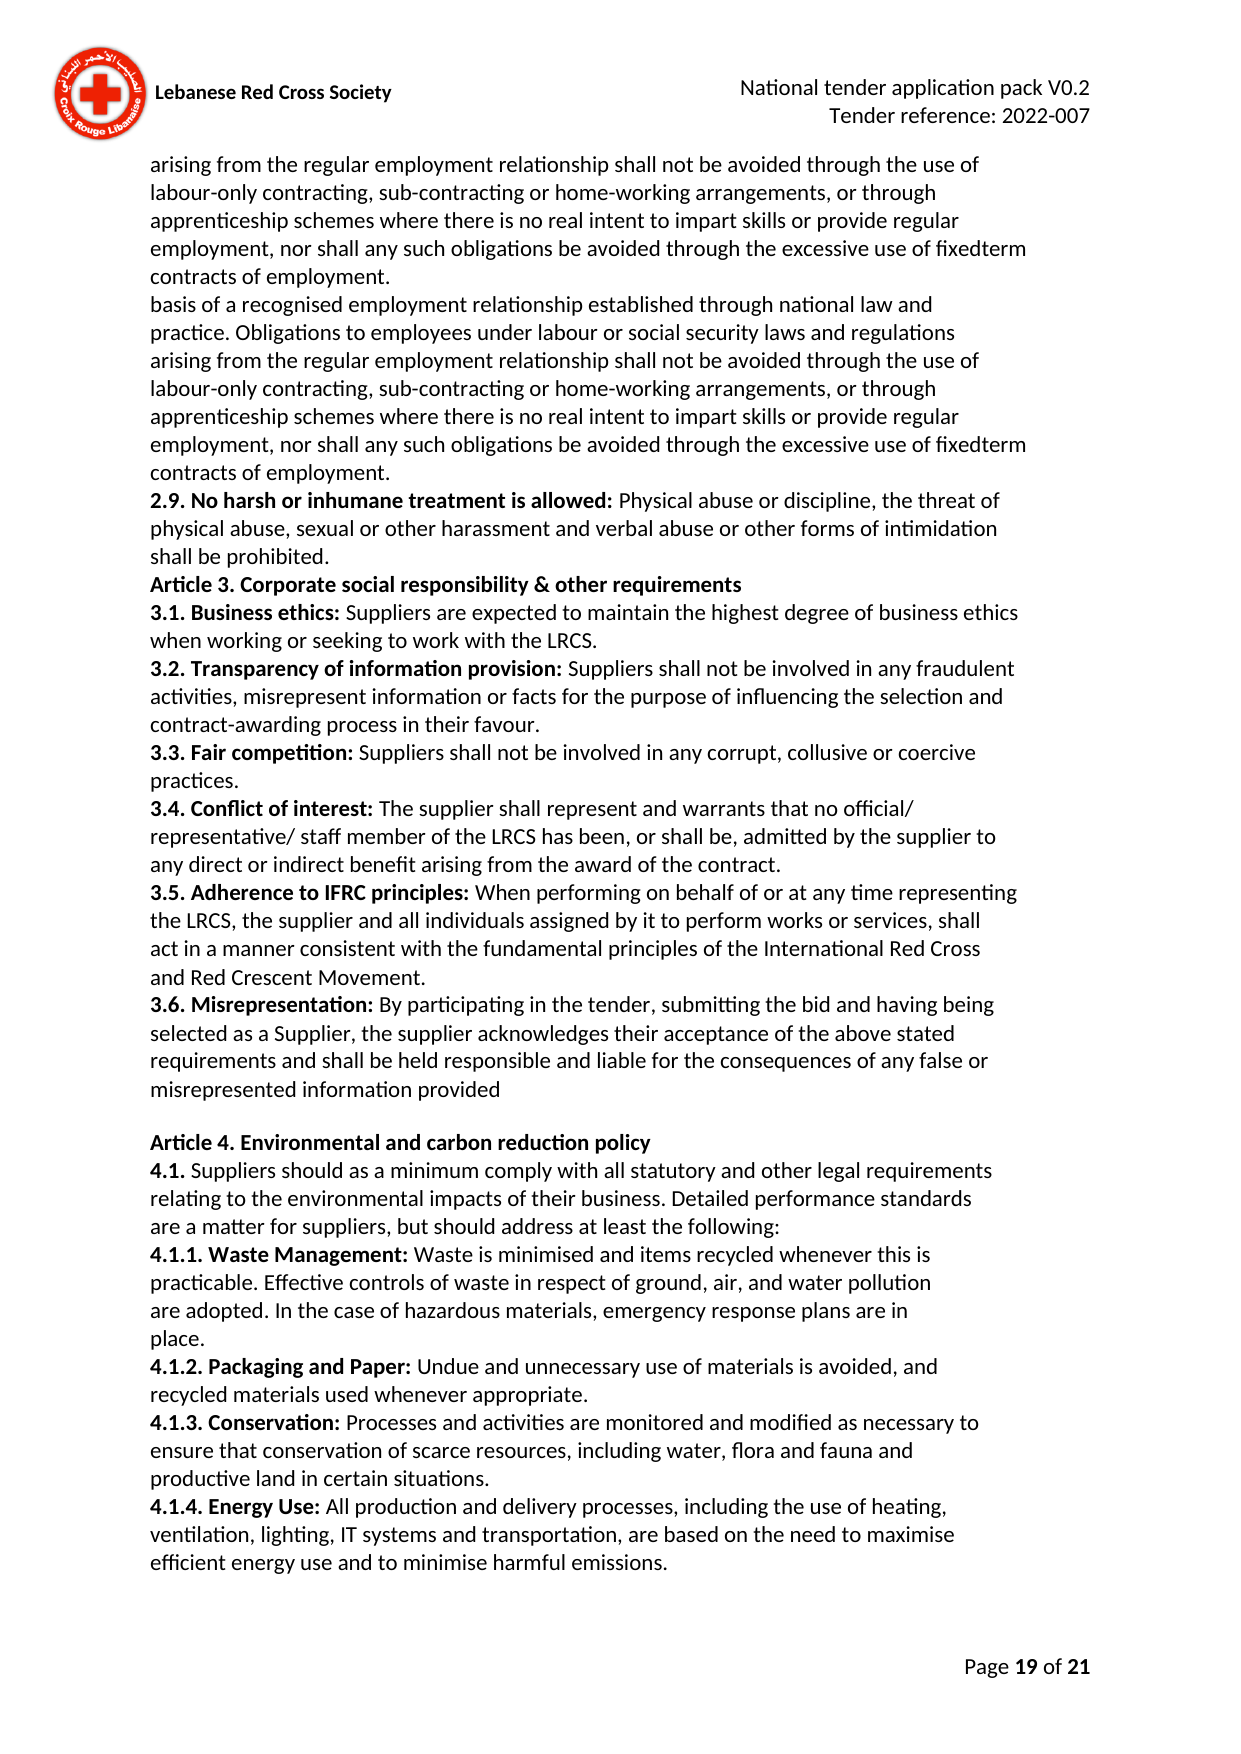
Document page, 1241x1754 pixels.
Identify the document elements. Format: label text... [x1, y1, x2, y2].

text 4.1.2. Packaging and Paper: Undue and unnecessary use of materials is avoided, and [150, 1352, 1090, 1380]
text requirements and shall be held responsible and liable for the consequences of any false or [150, 1047, 1090, 1075]
text practice. Obligations to employees under labour or social security laws and regulations [150, 318, 1090, 346]
text when working or seeking to work with the LRCS. [150, 626, 1090, 654]
text act in a manner consistent with the fundamental principles of the International Red Cross [150, 934, 1090, 963]
text basis of a recognised employment relationship established through national law and [150, 290, 1090, 318]
picture [43, 39, 156, 148]
text activities, misrepresent information or facts for the purpose of influencing the selection and [150, 682, 1090, 710]
text any direct or indirect benefit arising from the award of the contract. [150, 851, 1090, 878]
text 3.3. Fair competition: Suppliers shall not be involved in any corrupt, collusive or coercive [150, 738, 1090, 766]
text 4.1.4. Energy Use: All production and delivery processes, including the use of heating, [150, 1492, 1090, 1520]
text practicable. Effective controls of waste in respect of ground, air, and water pollution [150, 1268, 1090, 1296]
text 4.1. Suppliers should as a minimum comply with all statutory and other legal requirements [150, 1156, 1090, 1184]
text apprenticeship schemes where there is no real intent to impart skills or provide regular [150, 402, 1090, 430]
text contracts of employment. [150, 458, 1090, 486]
text arising from the regular employment relationship shall not be avoided through the use of [150, 346, 1090, 374]
text 4.1.3. Conservation: Processes and activities are monitored and modified as necessary to [150, 1408, 1090, 1436]
text arising from the regular employment relationship shall not be avoided through the use of [150, 150, 1090, 178]
text 3.1. Business ethics: Suppliers are expected to maintain the highest degree of business ethics [150, 598, 1090, 626]
text productive land in certain situations. [150, 1464, 1090, 1492]
text labour-only contracting, sub-contracting or home-working arrangements, or through [150, 374, 1090, 402]
text place. [150, 1324, 1090, 1352]
text misrepresented information provided [150, 1075, 1090, 1103]
text physical abuse, sexual or other harassment and verbal abuse or other forms of intimidation [150, 514, 1090, 542]
text are a matter for suppliers, but should address at least the following: [150, 1212, 1090, 1240]
text employment, nor shall any such obligations be avoided through the excessive use of fixedterm [150, 430, 1090, 458]
text 3.5. Adherence to IFRC principles: When performing on behalf of or at any time representing [150, 878, 1090, 907]
text Article 4. Environmental and carbon reduction policy [150, 1128, 1090, 1156]
text 2.9. No harsh or inhumane treatment is allowed: Physical abuse or discipline, the threat of [150, 486, 1090, 514]
text practices. [150, 766, 1090, 794]
text recycled materials used whenever appropriate. [150, 1380, 1090, 1408]
text 3.2. Transparency of information provision: Suppliers shall not be involved in any fraudulent [150, 654, 1090, 682]
text the LRCS, the supplier and all individuals assigned by it to perform works or services, shall [150, 907, 1090, 934]
text contracts of employment. [150, 262, 1090, 290]
text contract-awarding process in their favour. [150, 710, 1090, 738]
text 3.4. Conflict of interest: The supplier shall represent and warrants that no official/ [150, 794, 1090, 822]
text shall be prohibited. [150, 542, 1090, 570]
text efficient energy use and to minimise harmful emissions. [150, 1548, 1090, 1576]
text selected as a Supplier, the supplier acknowledges their acceptance of the above stated [150, 1019, 1090, 1047]
text ventilation, lighting, IT systems and transportation, are based on the need to maximise [150, 1520, 1090, 1548]
text are adopted. In the case of hazardous materials, emergency response plans are in [150, 1296, 1090, 1324]
text representative/ staff member of the LRCS has been, or shall be, admitted by the supplier to [150, 822, 1090, 851]
text 4.1.1. Waste Management: Waste is minimised and items recycled whenever this is [150, 1240, 1090, 1268]
text apprenticeship schemes where there is no real intent to impart skills or provide regular [150, 206, 1090, 234]
text labour-only contracting, sub-contracting or home-working arrangements, or through [150, 178, 1090, 206]
text employment, nor shall any such obligations be avoided through the excessive use of fixedterm [150, 234, 1090, 262]
text relating to the environmental impacts of their business. Detailed performance standards [150, 1184, 1090, 1212]
text ensure that conservation of scarce resources, including water, flora and fauna and [150, 1436, 1090, 1464]
text Article 3. Corporate social responsibility & other requirements [150, 570, 1090, 598]
text and Red Crescent Movement. [150, 963, 1090, 991]
text 3.6. Misrepresentation: By participating in the tender, submitting the bid and having being [150, 991, 1090, 1019]
